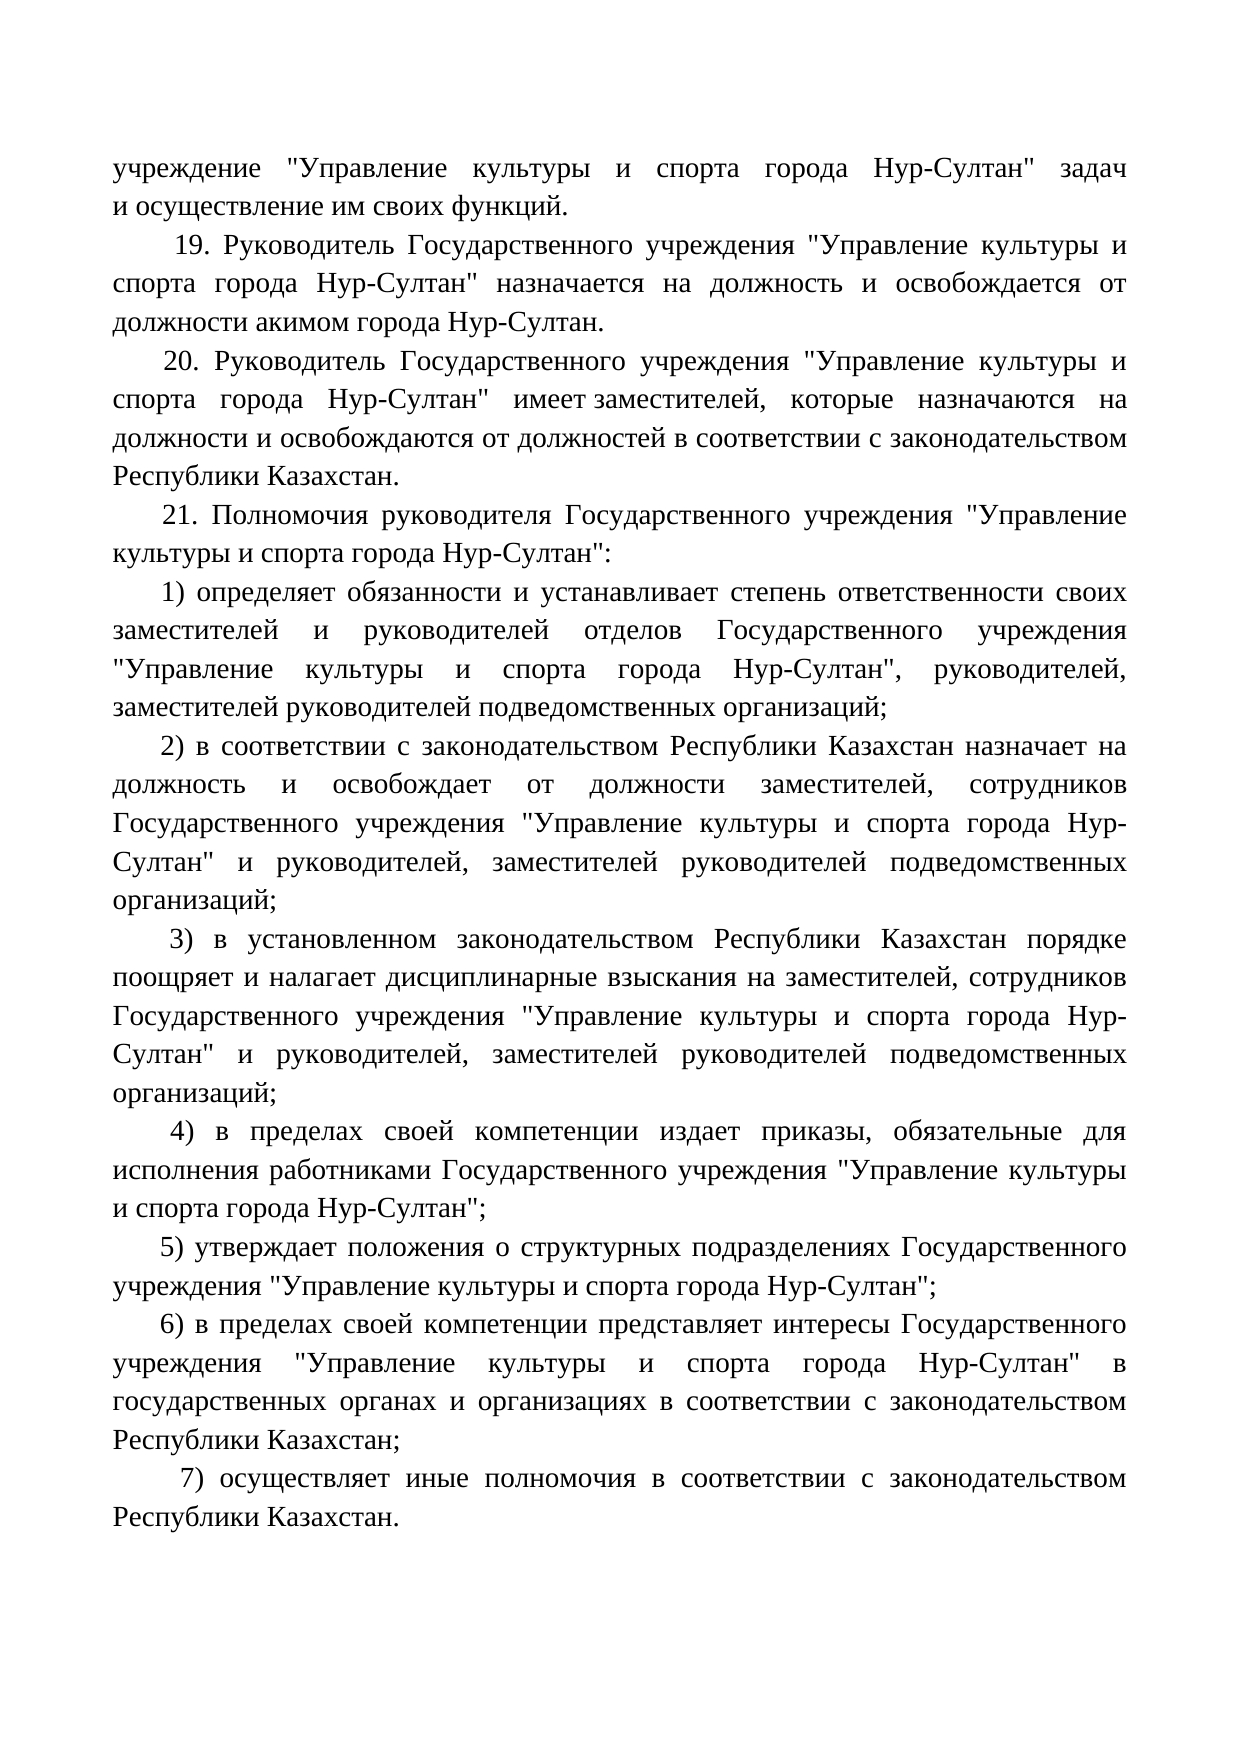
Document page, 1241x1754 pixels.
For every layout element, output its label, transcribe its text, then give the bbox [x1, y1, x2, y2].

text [112, 150, 1128, 222]
text 19. Руководитель Государственного учреждения "Управление культуры и спорта города Нур-Султан" назначается на должность и освобождается от должности акимом города Нур-Султан. [112, 227, 1128, 338]
text 20. Руководитель Государственного учреждения "Управление культуры и спорта города Нур-Султан" имеет заместителей, которые назначаются на должности и освобождаются от должностей в соответствии с законодательством Республики Казахстан. [112, 343, 1128, 492]
text 3) в установленном законодательством Республики Казахстан порядке поощряет и налагает дисциплинарные взыскания на заместителей, сотрудников Государственного учреждения "Управление культуры и спорта города Нур-Султан" и руководителей, заместителей руководителей подведомственных организаций; [112, 921, 1128, 1108]
text 1) определяет обязанности и устанавливает степень ответственности своих заместителей и руководителей отделов Государственного учреждения "Управление культуры и спорта города Нур-Султан", руководителей, заместителей руководителей подведомственных организаций; [112, 574, 1128, 723]
text 6) в пределах своей компетенции представляет интересы Государственного учреждения "Управление культуры и спорта города Нур-Султан" в государственных органах и организациях в соответствии с законодательством Республики Казахстан; [112, 1306, 1128, 1455]
text 21. Полномочия руководителя Государственного учреждения "Управление культуры и спорта города Нур-Султан": [112, 497, 1128, 569]
text 2) в соответствии с законодательством Республики Казахстан назначает на должность и освобождает от должности заместителей, сотрудников Государственного учреждения "Управление культуры и спорта города Нур-Султан" и руководителей, заместителей руководителей подведомственных организаций; [112, 728, 1128, 916]
text 5) утверждает положения о структурных подразделениях Государственного учреждения "Управление культуры и спорта города Нур-Султан"; [112, 1229, 1128, 1301]
text 4) в пределах своей компетенции издает приказы, обязательные для исполнения работниками Государственного учреждения "Управление культуры и спорта города Нур-Султан"; [112, 1113, 1128, 1224]
text 7) осуществляет иные полномочия в соответствии с законодательством Республики Казахстан. [112, 1460, 1128, 1532]
